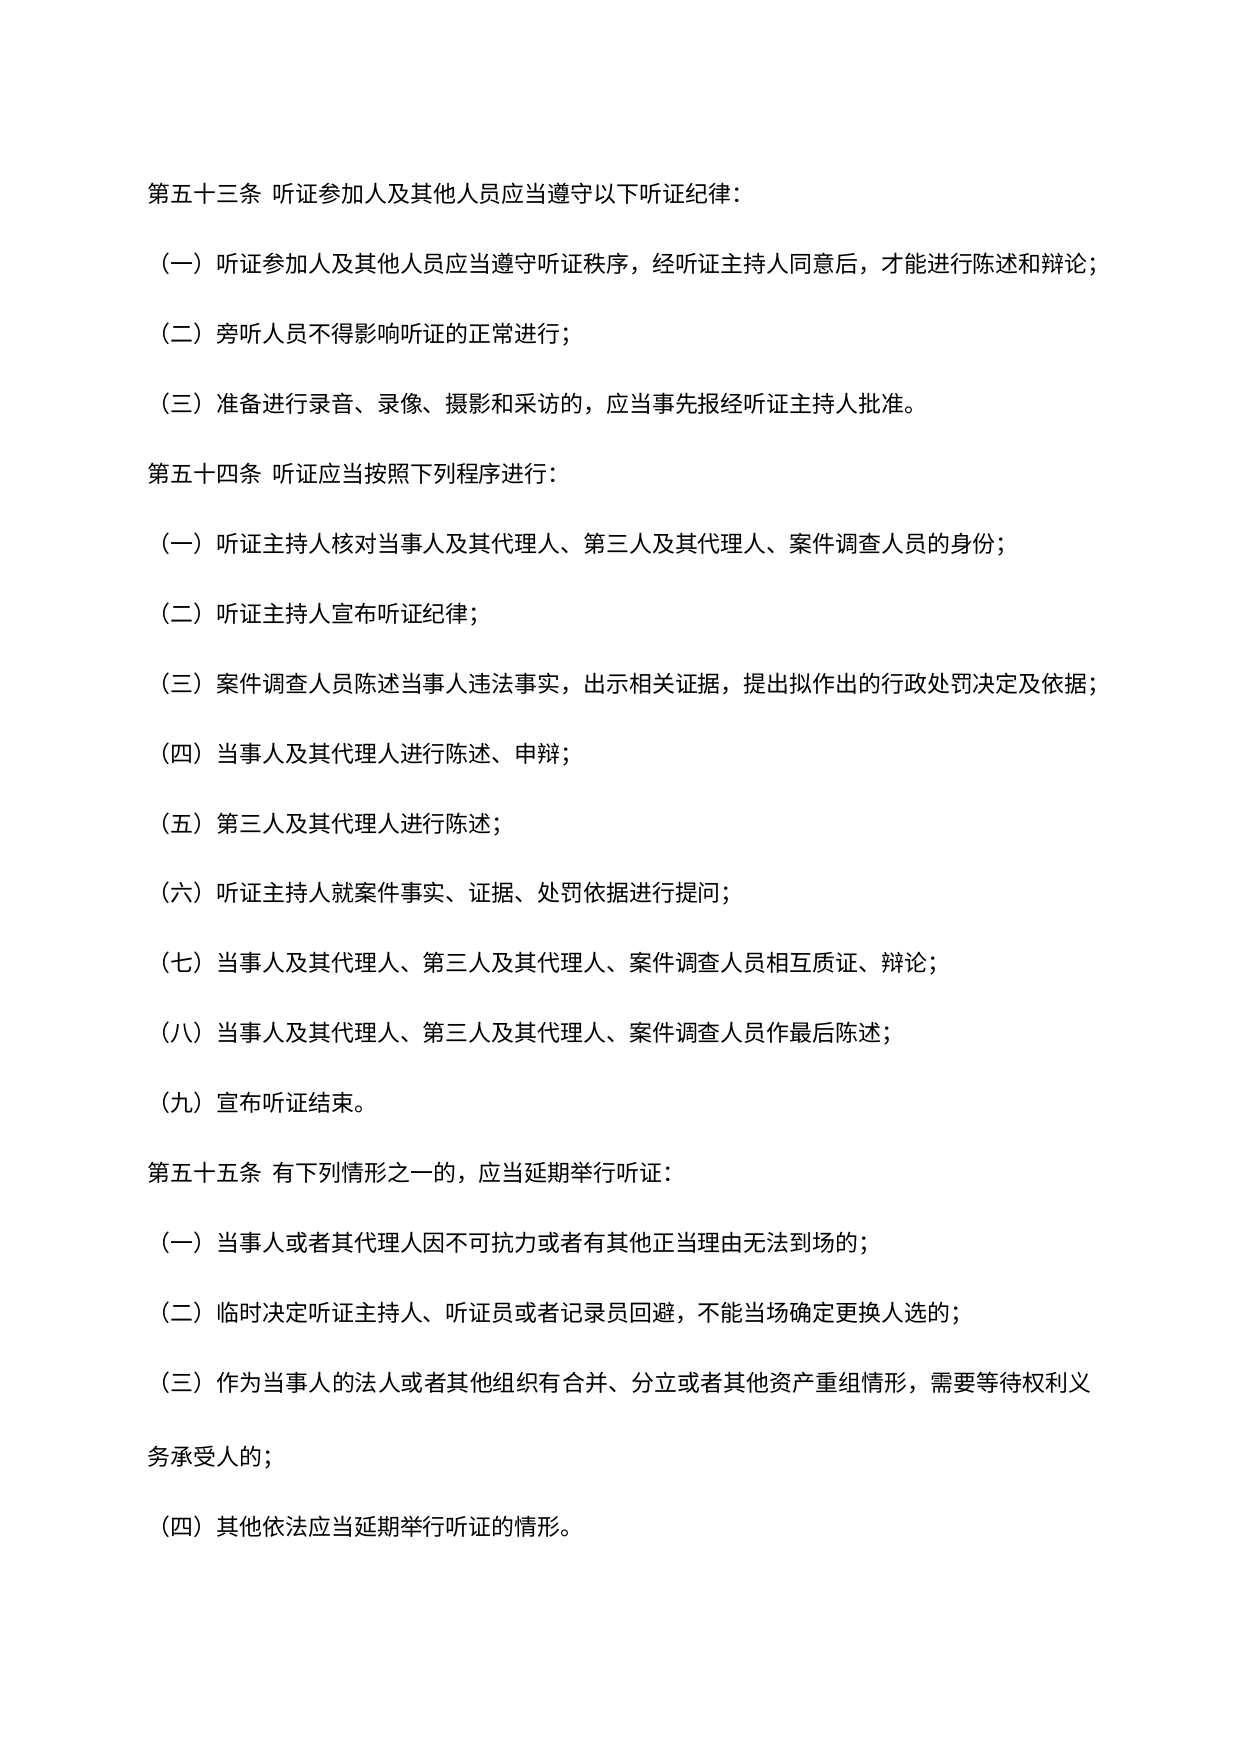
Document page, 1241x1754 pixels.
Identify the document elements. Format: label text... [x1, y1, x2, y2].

text （二）临时决定听证主持人、听证员或者记录员回避，不能当场确定更换人选的； [148, 1279, 1092, 1344]
text （一）听证主持人核对当事人及其代理人、第三人及其代理人、案件调查人员的身份； [148, 510, 1092, 575]
text （八）当事人及其代理人、第三人及其代理人、案件调查人员作最后陈述； [148, 999, 1092, 1064]
text （五）第三人及其代理人进行陈述； [148, 789, 1092, 854]
text （三）准备进行录音、录像、摄影和采访的，应当事先报经听证主持人批准。 [148, 370, 1092, 435]
text （九）宣布听证结束。 [148, 1069, 1092, 1134]
text 第五十三条 听证参加人及其他人员应当遵守以下听证纪律： [148, 161, 1092, 226]
text （四）当事人及其代理人进行陈述、申辩； [148, 720, 1092, 785]
text （二）旁听人员不得影响听证的正常进行； [148, 300, 1092, 365]
text （四）其他依法应当延期举行听证的情形。 [148, 1493, 1092, 1558]
text （一）当事人或者其代理人因不可抗力或者有其他正当理由无法到场的； [148, 1209, 1092, 1274]
text （七）当事人及其代理人、第三人及其代理人、案件调查人员相互质证、辩论； [148, 929, 1092, 994]
text （三）作为当事人的法人或者其他组织有合并、分立或者其他资产重组情形，需要等待权利义务承受人的； [148, 1349, 1092, 1488]
text （六）听证主持人就案件事实、证据、处罚依据进行提问； [148, 859, 1092, 924]
text （二）听证主持人宣布听证纪律； [148, 580, 1092, 645]
text 第五十四条 听证应当按照下列程序进行： [148, 440, 1092, 505]
text （三）案件调查人员陈述当事人违法事实，出示相关证据，提出拟作出的行政处罚决定及依据； [148, 650, 1092, 715]
text （一）听证参加人及其他人员应当遵守听证秩序，经听证主持人同意后，才能进行陈述和辩论； [148, 230, 1092, 295]
text 第五十五条 有下列情形之一的，应当延期举行听证： [148, 1139, 1092, 1204]
